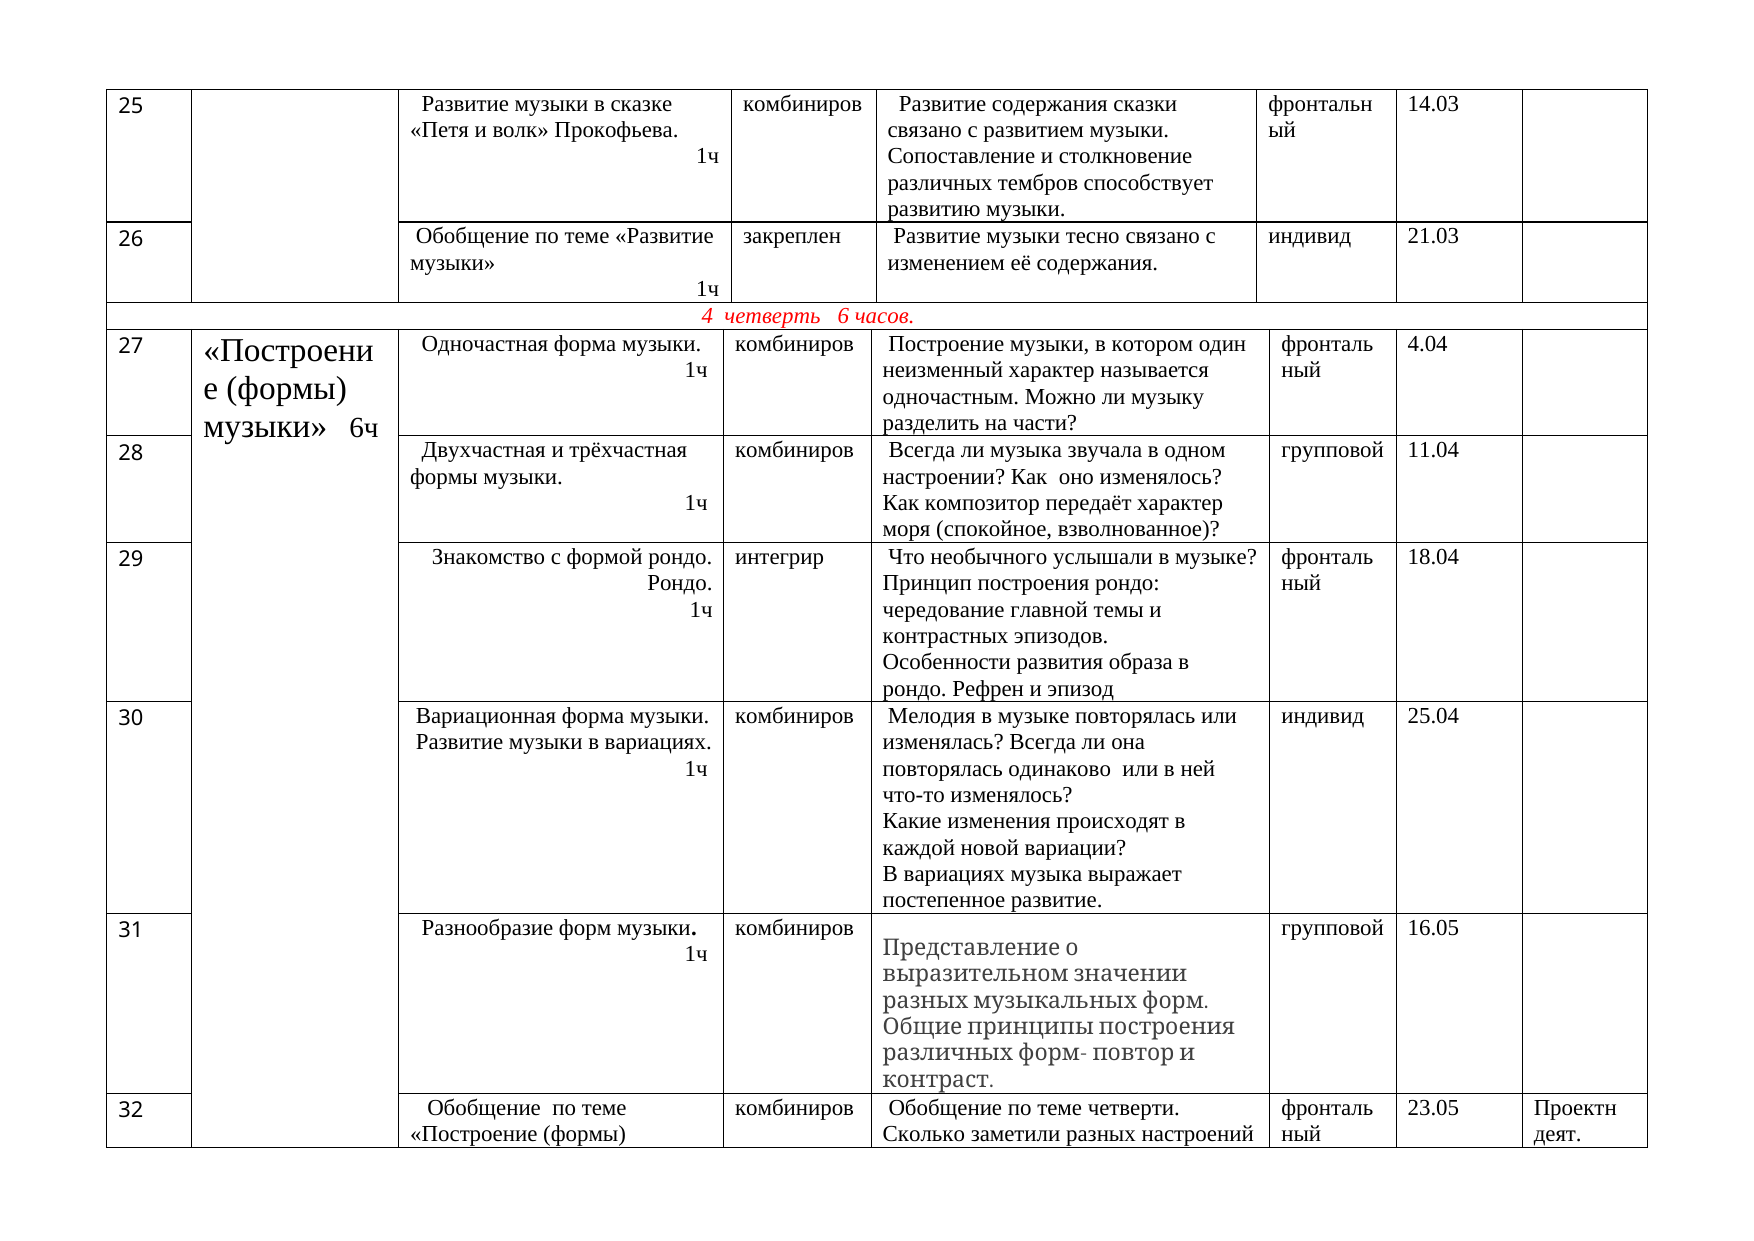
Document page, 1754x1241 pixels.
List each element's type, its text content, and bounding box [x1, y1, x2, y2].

table_cell Развитие музыки тесно связано с изменением её содержания. [877, 223, 1256, 302]
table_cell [872, 1094, 1269, 1147]
table_cell фронтальный [1270, 330, 1396, 435]
table_cell [1523, 330, 1647, 435]
table_cell Обобщение по теме «Развитие музыки» 1ч [399, 223, 731, 302]
table_cell 26 [107, 223, 191, 302]
table_cell 11.04 [1397, 436, 1522, 542]
table_cell 4 четверть 6 часов. [107, 303, 1647, 329]
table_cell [399, 90, 731, 221]
table_cell групповой [1270, 914, 1396, 1093]
table_cell [1523, 90, 1647, 221]
table_cell [1523, 543, 1647, 701]
table_cell индивид [1257, 223, 1396, 302]
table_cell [399, 1094, 723, 1147]
table_cell 27 [107, 330, 191, 435]
table_cell 4.04 [1397, 330, 1522, 435]
table_cell фронтальный [1270, 543, 1396, 701]
table_cell 25 [107, 90, 191, 221]
table_cell 21.03 [1397, 223, 1522, 302]
table_cell Вариационная форма музыки. Развитие музыки в вариациях. 1ч [399, 702, 723, 913]
table_cell фронтальный [1270, 1094, 1396, 1147]
table_cell Развитие содержания сказки связано с развитием музыки. Сопоставление и столкновение различных тембров способствует развитию музыки. [877, 90, 1256, 221]
table_cell 32 [107, 1094, 191, 1147]
table_cell 16.05 [1397, 914, 1522, 1093]
table_cell Построение музыки, в котором один неизменный характер называется одночастным. Можно ли музыку разделить на части? [872, 330, 1269, 435]
table_cell фронтальный [1257, 90, 1396, 221]
table_cell 18.04 [1397, 543, 1522, 701]
table_cell Разнообразие форм музыки. 1ч [399, 914, 723, 1093]
table_cell 25.04 [1397, 702, 1522, 913]
table_cell Одночастная форма музыки. 1ч [399, 330, 723, 435]
table_cell 14.03 [1397, 90, 1522, 221]
table_cell Что необычного услышали в музыке? Принцип построения рондо: чередование главной темы и контрастных эпизодов. Особенности развития образа в рондо. Рефрен и эпизод [872, 543, 1269, 701]
table_cell комбиниров [724, 702, 871, 913]
table_cell комбиниров [724, 330, 871, 435]
table_cell Знакомство с формой рондо. Рондо. 1ч [399, 543, 723, 701]
table_cell комбиниров [724, 436, 871, 542]
table_cell групповой [1270, 436, 1396, 542]
table_cell [1523, 223, 1647, 302]
table_cell «Построение (формы) музыки» 6ч [192, 330, 398, 1147]
table_cell 28 [107, 436, 191, 542]
table_cell Представление о выразительном значении разных музыкальных форм. Общие принципы построения различных форм- повтор и контраст. [872, 914, 1269, 1093]
table_cell [1523, 436, 1647, 542]
table_cell комбиниров [732, 90, 876, 221]
table_cell 29 [107, 543, 191, 701]
table_cell [1523, 702, 1647, 913]
table_cell комбиниров [724, 914, 871, 1093]
table_cell индивид [1270, 702, 1396, 913]
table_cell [1523, 1094, 1647, 1147]
table_cell 31 [107, 914, 191, 1093]
table_cell Всегда ли музыка звучала в одном настроении? Как оно изменялось? Как композитор передаёт характер моря (спокойное, взволнованное)? [872, 436, 1269, 542]
table_cell 23.05 [1397, 1094, 1522, 1147]
table_cell Двухчастная и трёхчастная формы музыки. 1ч [399, 436, 723, 542]
table_cell [1523, 914, 1647, 1093]
table_cell 30 [107, 702, 191, 913]
table_cell интегрир [724, 543, 871, 701]
table_cell Мелодия в музыке повторялась или изменялась? Всегда ли она повторялась одинаково или в ней что-то изменялось? Какие изменения происходят в каждой новой вариации? В вариациях музыка выражает постепенное развитие. [872, 702, 1269, 913]
table_cell закреплен [732, 223, 876, 302]
table_cell комбиниров [724, 1094, 871, 1147]
